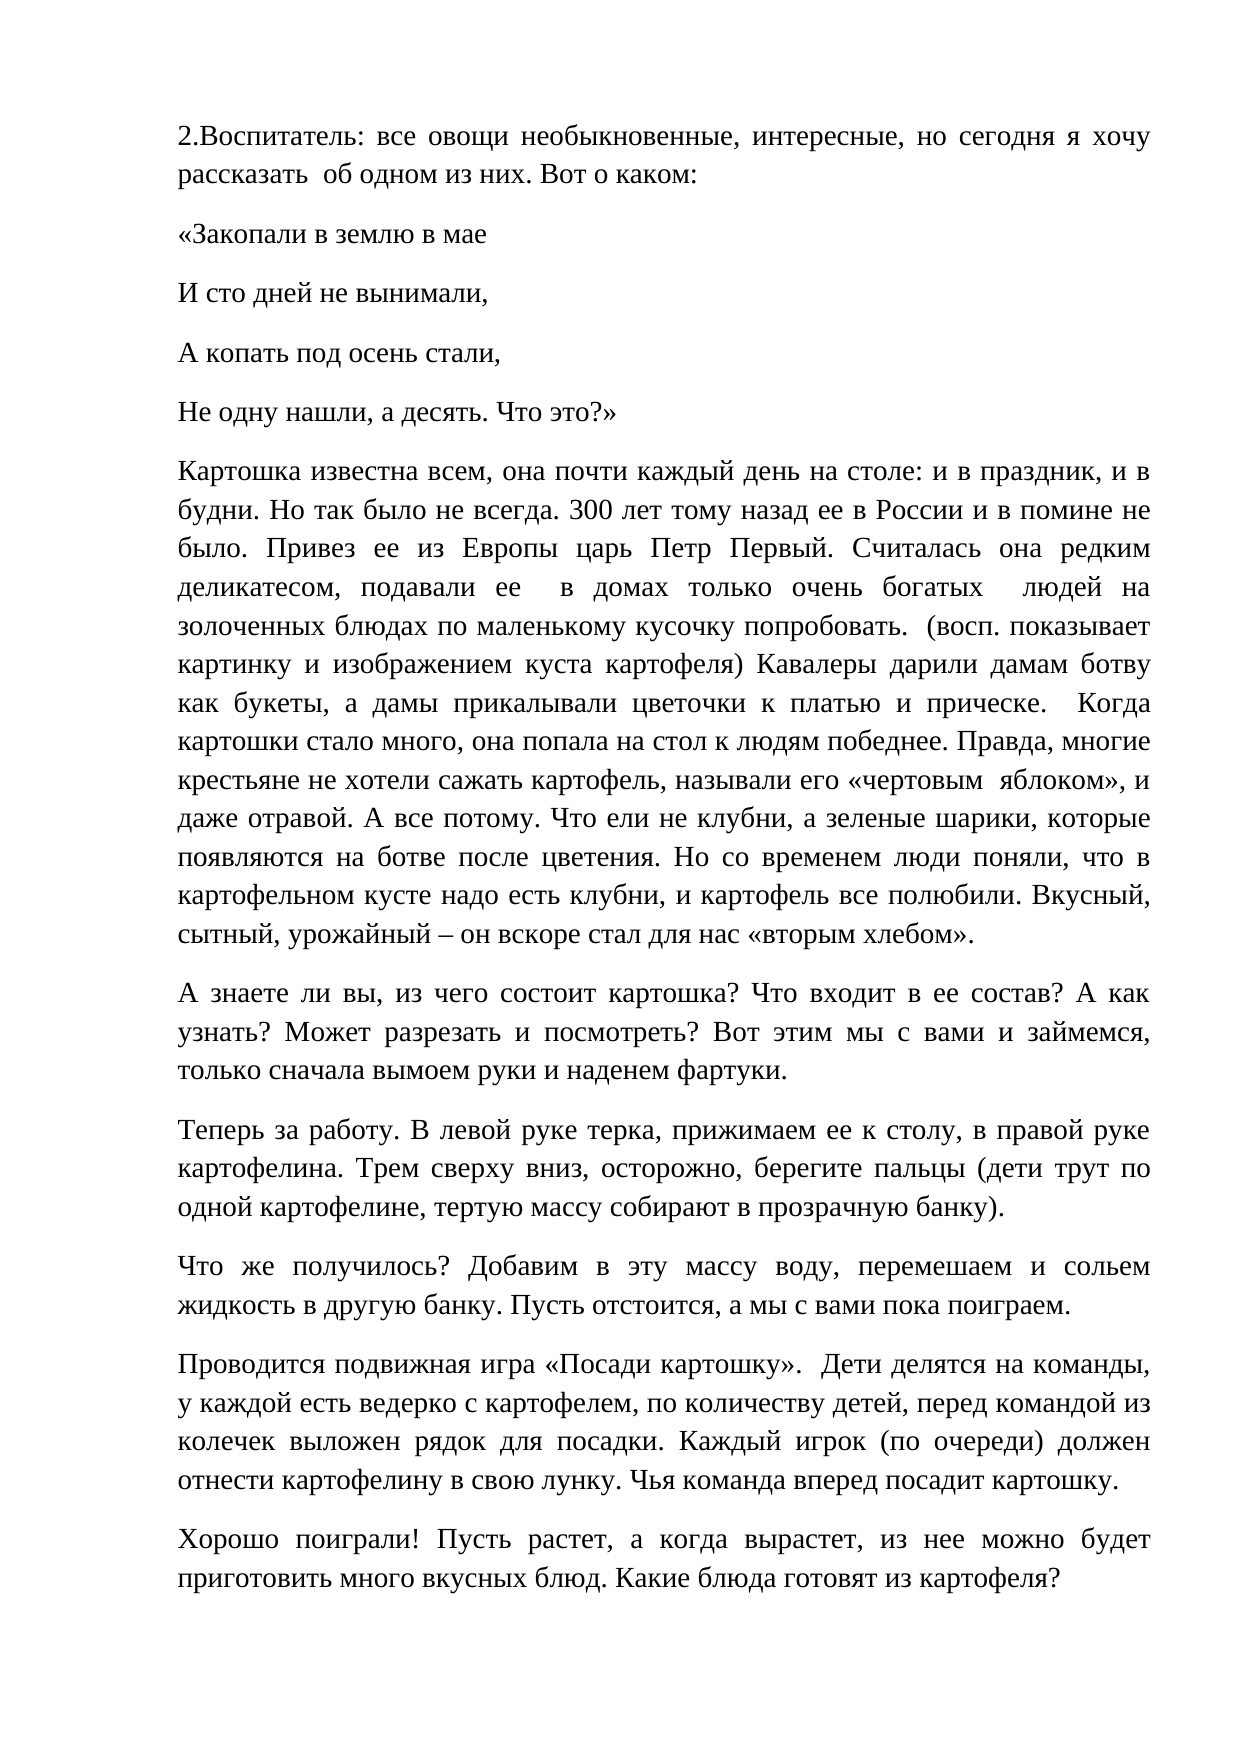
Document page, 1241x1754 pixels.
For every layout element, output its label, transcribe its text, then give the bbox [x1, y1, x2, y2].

text Хорошо поиграли! Пусть растет, а когда вырастет, из нее можно будет приготовить много вкусных блюд. Какие блюда готовят из картофеля? [177, 1521, 1152, 1593]
text А знаете ли вы, из чего состоит картошка? Что входит в ее состав? А как узнать? Может разрезать и посмотреть? Вот этим мы с вами и займемся, только сначала вымоем руки и наденем фартуки. [177, 975, 1152, 1086]
text А копать под осень стали, [177, 335, 1152, 368]
text «Закопали в землю в мае [177, 216, 1152, 249]
text Не одну нашли, а десять. Что это?» [177, 394, 1152, 428]
text Проводится подвижная игра «Посади картошку». Дети делятся на команды, у каждой есть ведерко с картофелем, по количеству детей, перед командой из колечек выложен рядок для посадки. Каждый игрок (по очереди) должен отнести картофелину в свою лунку. Чья команда вперед посадит картошку. [177, 1346, 1152, 1495]
text 2.Воспитатель: все овощи необыкновенные, интересные, но сегодня я хочу рассказать об одном из них. Вот о каком: [177, 118, 1152, 190]
text Что же получилось? Добавим в эту массу воду, перемешаем и сольем жидкость в другую банку. Пусть отстоится, а мы с вами пока поиграем. [177, 1248, 1152, 1320]
text Теперь за работу. В левой руке терка, прижимаем ее к столу, в правой руке картофелина. Трем сверху вниз, осторожно, берегите пальцы (дети трут по одной картофелине, тертую массу собирают в прозрачную банку). [177, 1112, 1152, 1222]
text И сто дней не вынимали, [177, 275, 1152, 309]
text Картошка известна всем, она почти каждый день на столе: и в праздник, и в будни. Но так было не всегда. 300 лет тому назад ее в России и в помине не было. Привез ее из Европы царь Петр Первый. Считалась она редким деликатесом, подавали ее в домах только очень богатых людей на золоченных блюдах по маленькому кусочку попробовать. (восп. показывает картинку и изображением куста картофеля) Кавалеры дарили дамам ботву как букеты, а дамы прикалывали цветочки к платью и прическе. Когда картошки стало много, она попала на стол к людям победнее. Правда, многие крестьяне не хотели сажать картофель, называли его «чертовым яблоком», и даже отравой. А все потому. Что ели не клубни, а зеленые шарики, которые появляются на ботве после цветения. Но со временем люди поняли, что в картофельном кусте надо есть клубни, и картофель все полюбили. Вкусный, сытный, урожайный – он вскоре стал для нас «вторым хлебом». [177, 453, 1152, 949]
